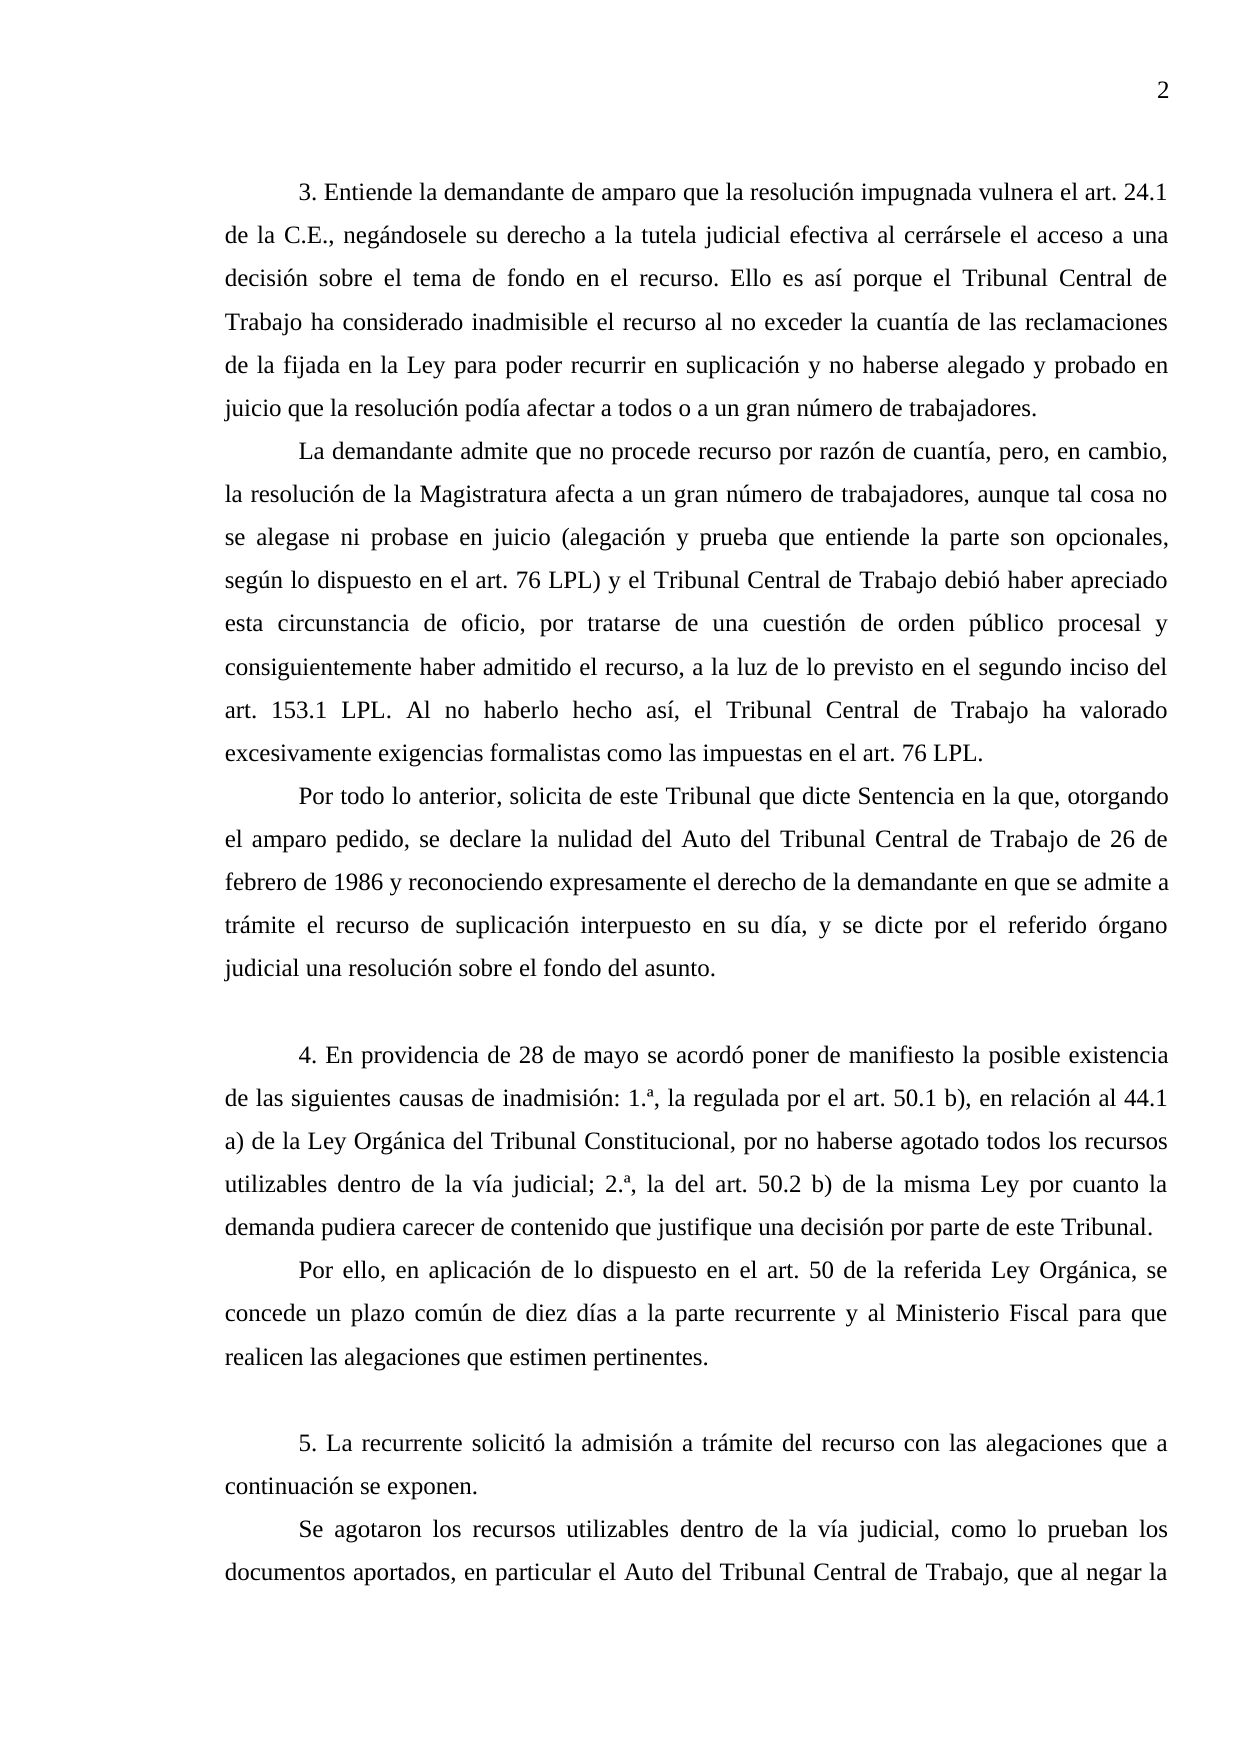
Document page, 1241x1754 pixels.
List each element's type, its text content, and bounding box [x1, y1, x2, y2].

text La demandante admite que no procede recurso por razón de cuantía, pero, en cambio, la resolución de la Magistratura afecta a un gran número de trabajadores, aunque tal cosa no se alegase ni probase en juicio (alegación y prueba que entiende la parte son opcionales, según lo dispuesto en el art. 76 LPL) y el Tribunal Central de Trabajo debió haber apreciado esta circunstancia de oficio, por tratarse de una cuestión de orden público procesal y consiguientemente haber admitido el recurso, a la luz de lo previsto en el segundo inciso del art. 153.1 LPL. Al no haberlo hecho así, el Tribunal Central de Trabajo ha valorado excesivamente exigencias formalistas como las impuestas en el art. 76 LPL. [224, 436, 1169, 767]
text 5. La recurrente solicitó la admisión a trámite del recurso con las alegaciones que a continuación se exponen. [224, 1428, 1169, 1500]
text 3. Entiende la demandante de amparo que la resolución impugnada vulnera el art. 24.1 de la C.E., negándosele su derecho a la tutela judicial efectiva al cerrársele el acceso a una decisión sobre el tema de fondo en el recurso. Ello es así porque el Tribunal Central de Trabajo ha considerado inadmisible el recurso al no exceder la cuantía de las reclamaciones de la fijada en la Ley para poder recurrir en suplicación y no haberse alegado y probado en juicio que la resolución podía afectar a todos o a un gran número de trabajadores. [224, 177, 1169, 422]
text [224, 1514, 1169, 1586]
text Por ello, en aplicación de lo dispuesto en el art. 50 de la referida Ley Orgánica, se concede un plazo común de diez días a la parte recurrente y al Ministerio Fiscal para que realicen las alegaciones que estimen pertinentes. [224, 1255, 1169, 1370]
text 4. En providencia de 28 de mayo se acordó poner de manifiesto la posible existencia de las siguientes causas de inadmisión: 1.ª, la regulada por el art. 50.1 b), en relación al 44.1 a) de la Ley Orgánica del Tribunal Constitucional, por no haberse agotado todos los recursos utilizables dentro de la vía judicial; 2.ª, la del art. 50.2 b) de la misma Ley por cuanto la demanda pudiera carecer de contenido que justifique una decisión por parte de este Tribunal. [224, 1040, 1169, 1241]
text Por todo lo anterior, solicita de este Tribunal que dicte Sentencia en la que, otorgando el amparo pedido, se declare la nulidad del Auto del Tribunal Central de Trabajo de 26 de febrero de 1986 y reconociendo expresamente el derecho de la demandante en que se admite a trámite el recurso de suplicación interpuesto en su día, y se dicte por el referido órgano judicial una resolución sobre el fondo del asunto. [224, 781, 1169, 982]
